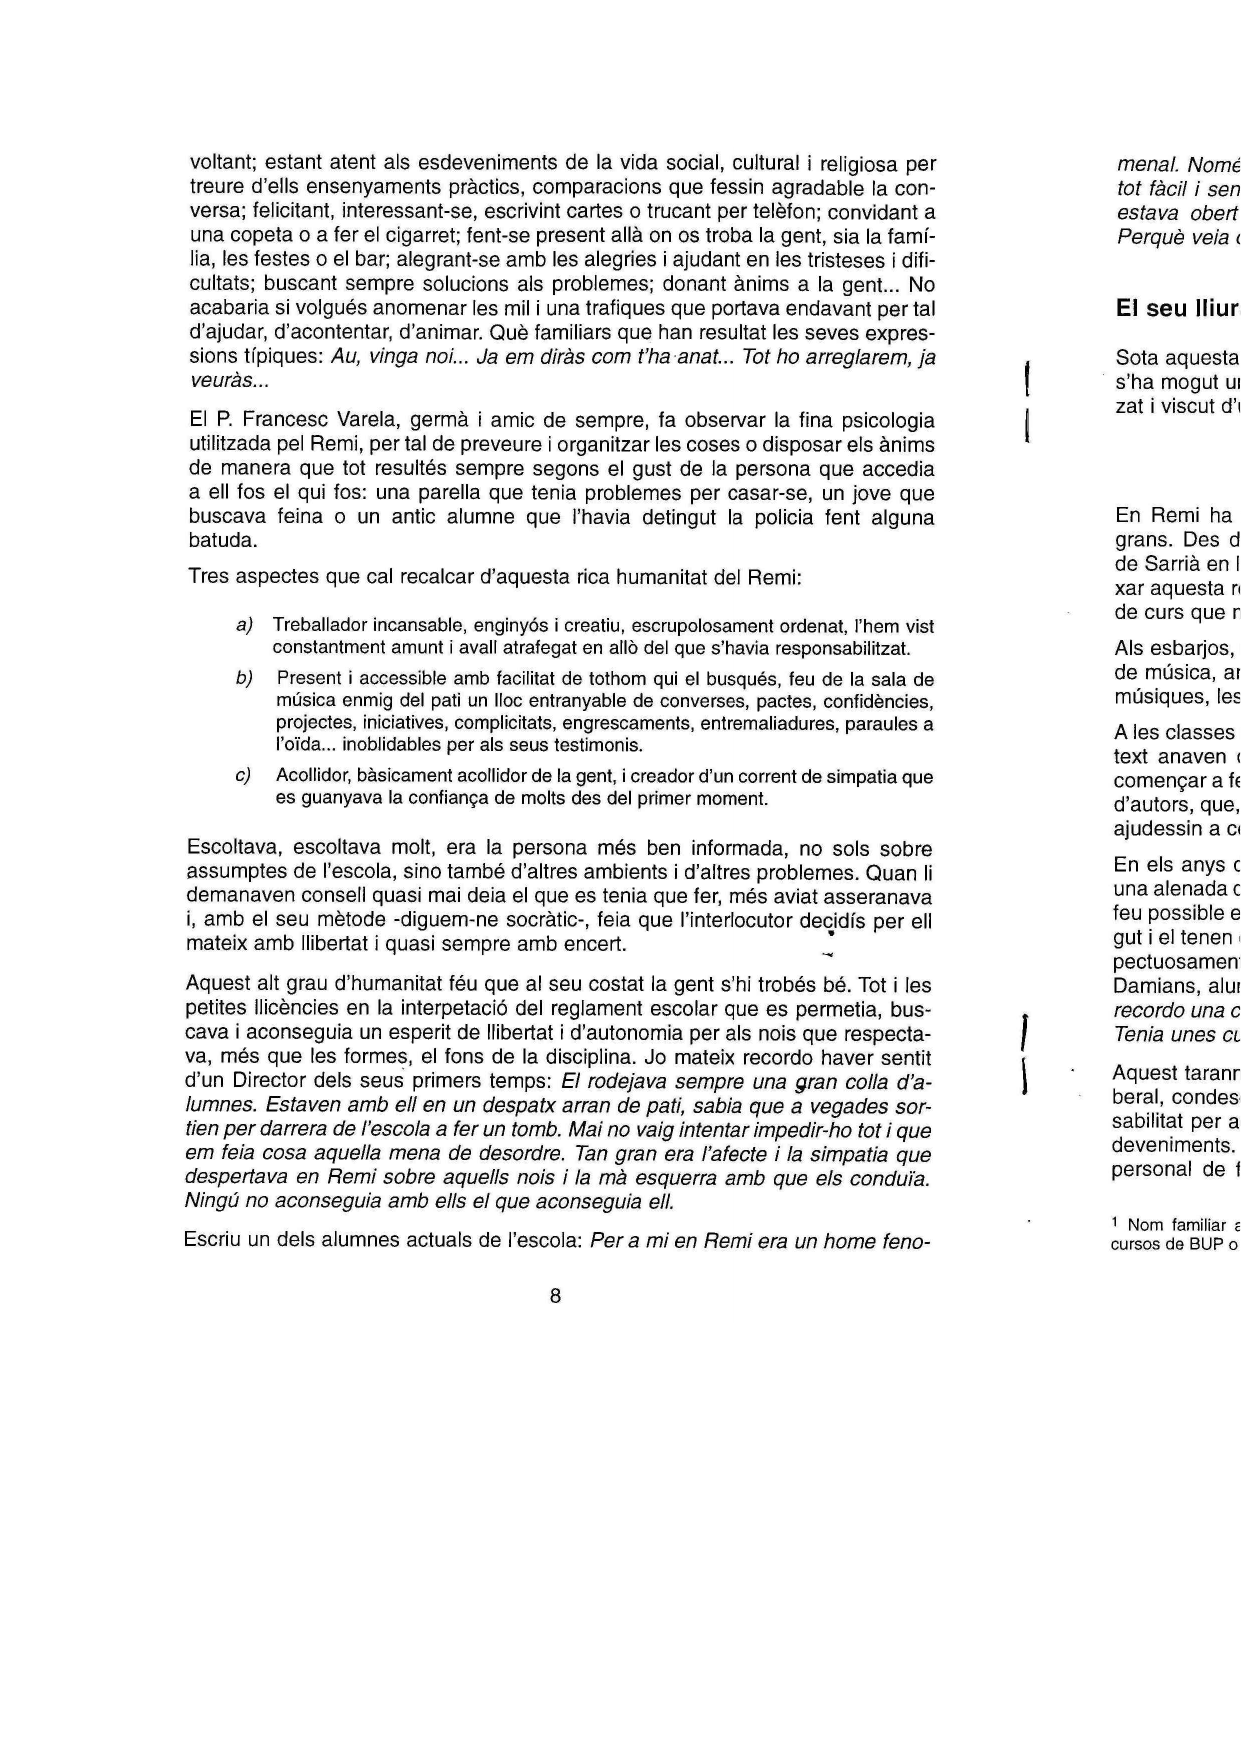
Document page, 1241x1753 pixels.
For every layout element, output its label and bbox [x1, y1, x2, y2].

picture [177, 147, 1241, 1323]
